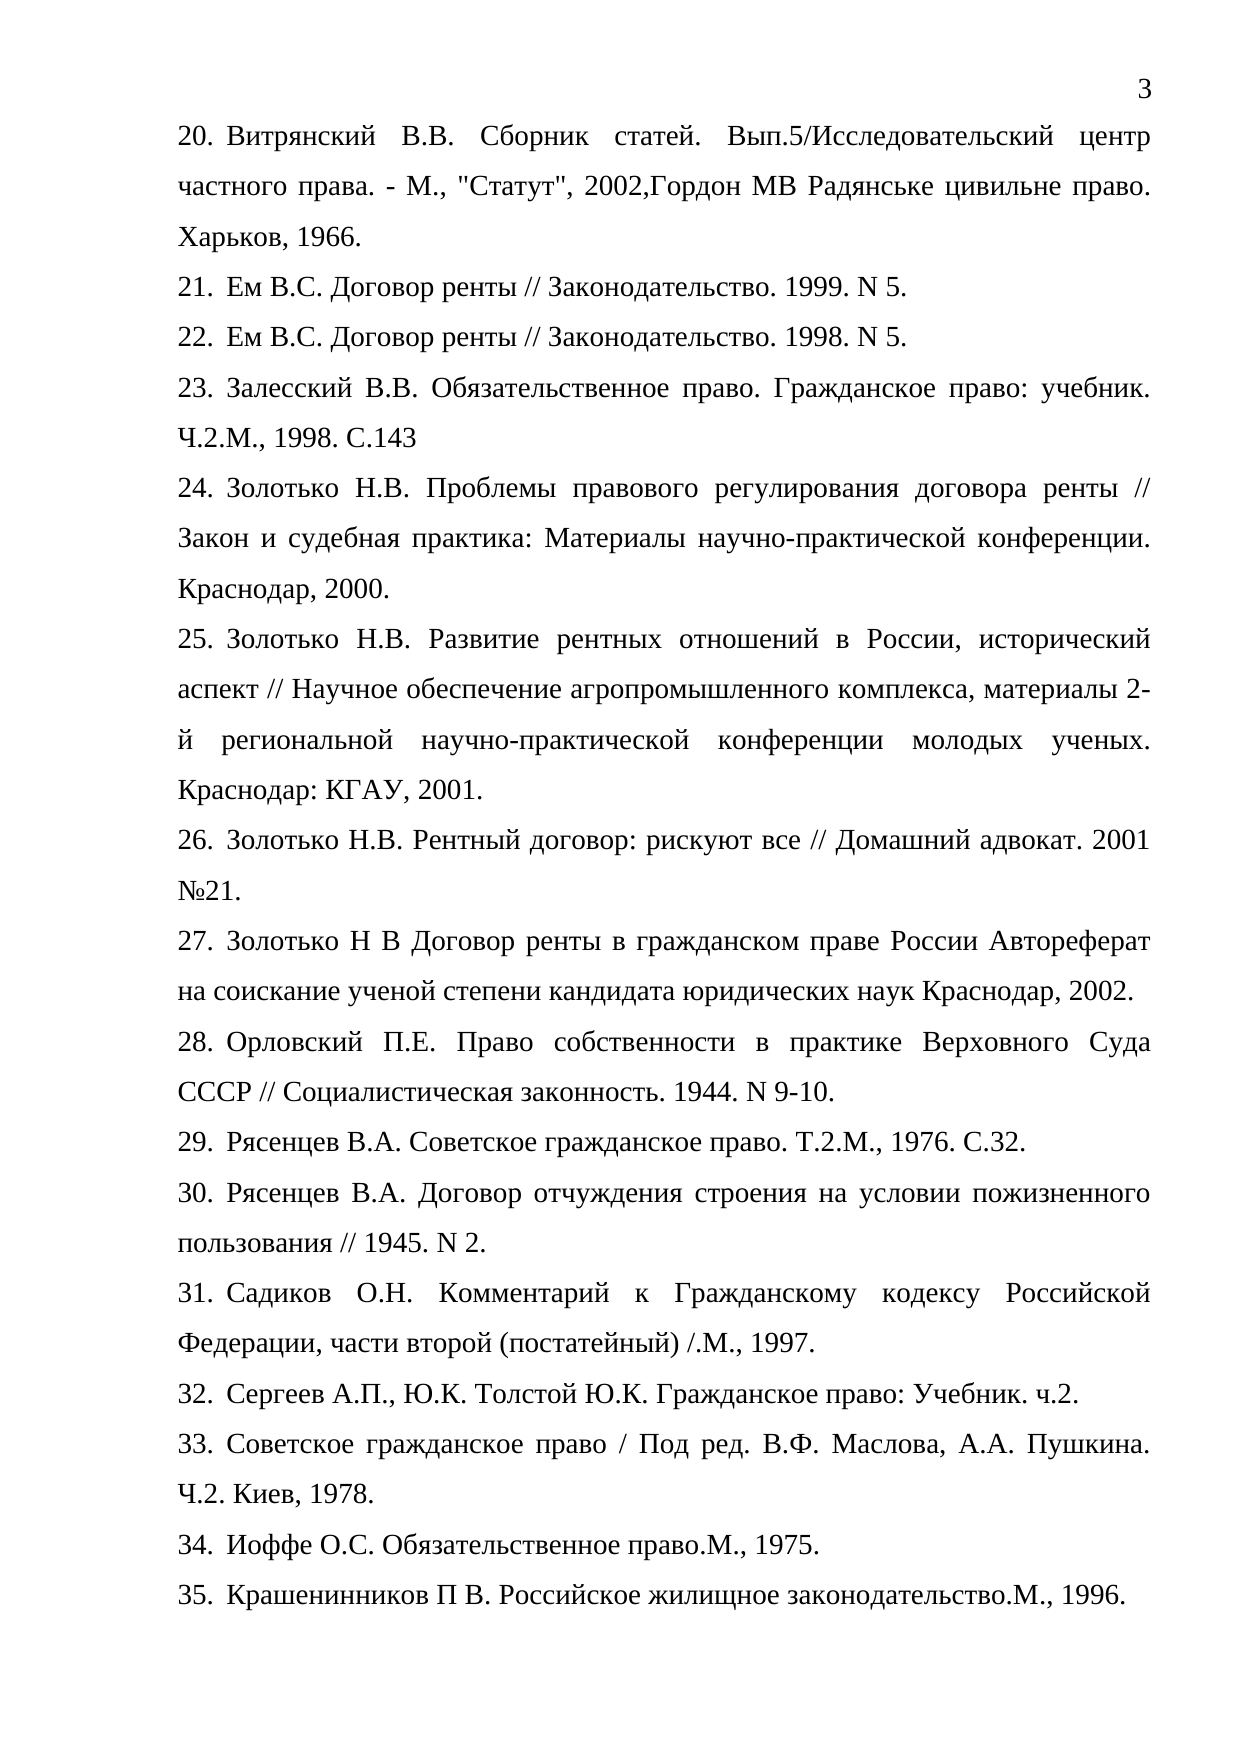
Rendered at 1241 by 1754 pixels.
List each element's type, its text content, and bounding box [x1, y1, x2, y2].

text Садиков О.Н. Комментарий к Гражданскому кодексу Российской Федерации, части второй (постатейный) /.М., 1997. [177, 1275, 1152, 1359]
text Крашенинников П В. Российское жилищное законодательство.М., 1996. [177, 1577, 1152, 1611]
text Советское гражданское право / Под ред. В.Ф. Маслова, А.А. Пушкина. Ч.2. Киев, 1978. [177, 1426, 1152, 1510]
text Золотько Н.В. Развитие рентных отношений в России, исторический аспект // Научное обеспечение агропромышленного комплекса, материалы 2-й региональной научно-практической конференции молодых ученых. Краснодар: КГАУ, 2001. [177, 621, 1152, 806]
text Рясенцев В.А. Договор отчуждения строения на условии пожизненного пользования // 1945. N 2. [177, 1175, 1152, 1258]
text Витрянский В.В. Сборник статей. Вып.5/Исследовательский центр частного права. - М., "Статут", 2002,Гордон MB Радянське цивильне право. Харьков, 1966. [177, 118, 1152, 252]
text Рясенцев В.А. Советское гражданское право. Т.2.М., 1976. С.32. [177, 1124, 1152, 1158]
text Золотько Н В Договор ренты в гражданском праве России Автореферат на соискание ученой степени кандидата юридических наук Краснодар, 2002. [177, 923, 1152, 1007]
text Ем В.С. Договор ренты // Законодательство. 1999. N 5. [177, 269, 1152, 303]
text Орловский П.Е. Право собственности в практике Верховного Суда СССР // Социалистическая законность. 1944. N 9-10. [177, 1024, 1152, 1108]
text Сергеев А.П., Ю.К. Толстой Ю.К. Гражданское право: Учебник. ч.2. [177, 1376, 1152, 1409]
text Залесский В.В. Обязательственное право. Гражданское право: учебник. Ч.2.М., 1998. С.143 [177, 370, 1152, 453]
text Ем В.С. Договор ренты // Законодательство. 1998. N 5. [177, 319, 1152, 353]
text Золотько Н.В. Рентный договор: рискуют все // Домашний адвокат. 2001 №21. [177, 822, 1152, 906]
text Иоффе О.С. Обязательственное право.М., 1975. [177, 1527, 1152, 1560]
text Золотько Н.В. Проблемы правового регулирования договора ренты // Закон и судебная практика: Материалы научно-практической конференции. Краснодар, 2000. [177, 470, 1152, 604]
